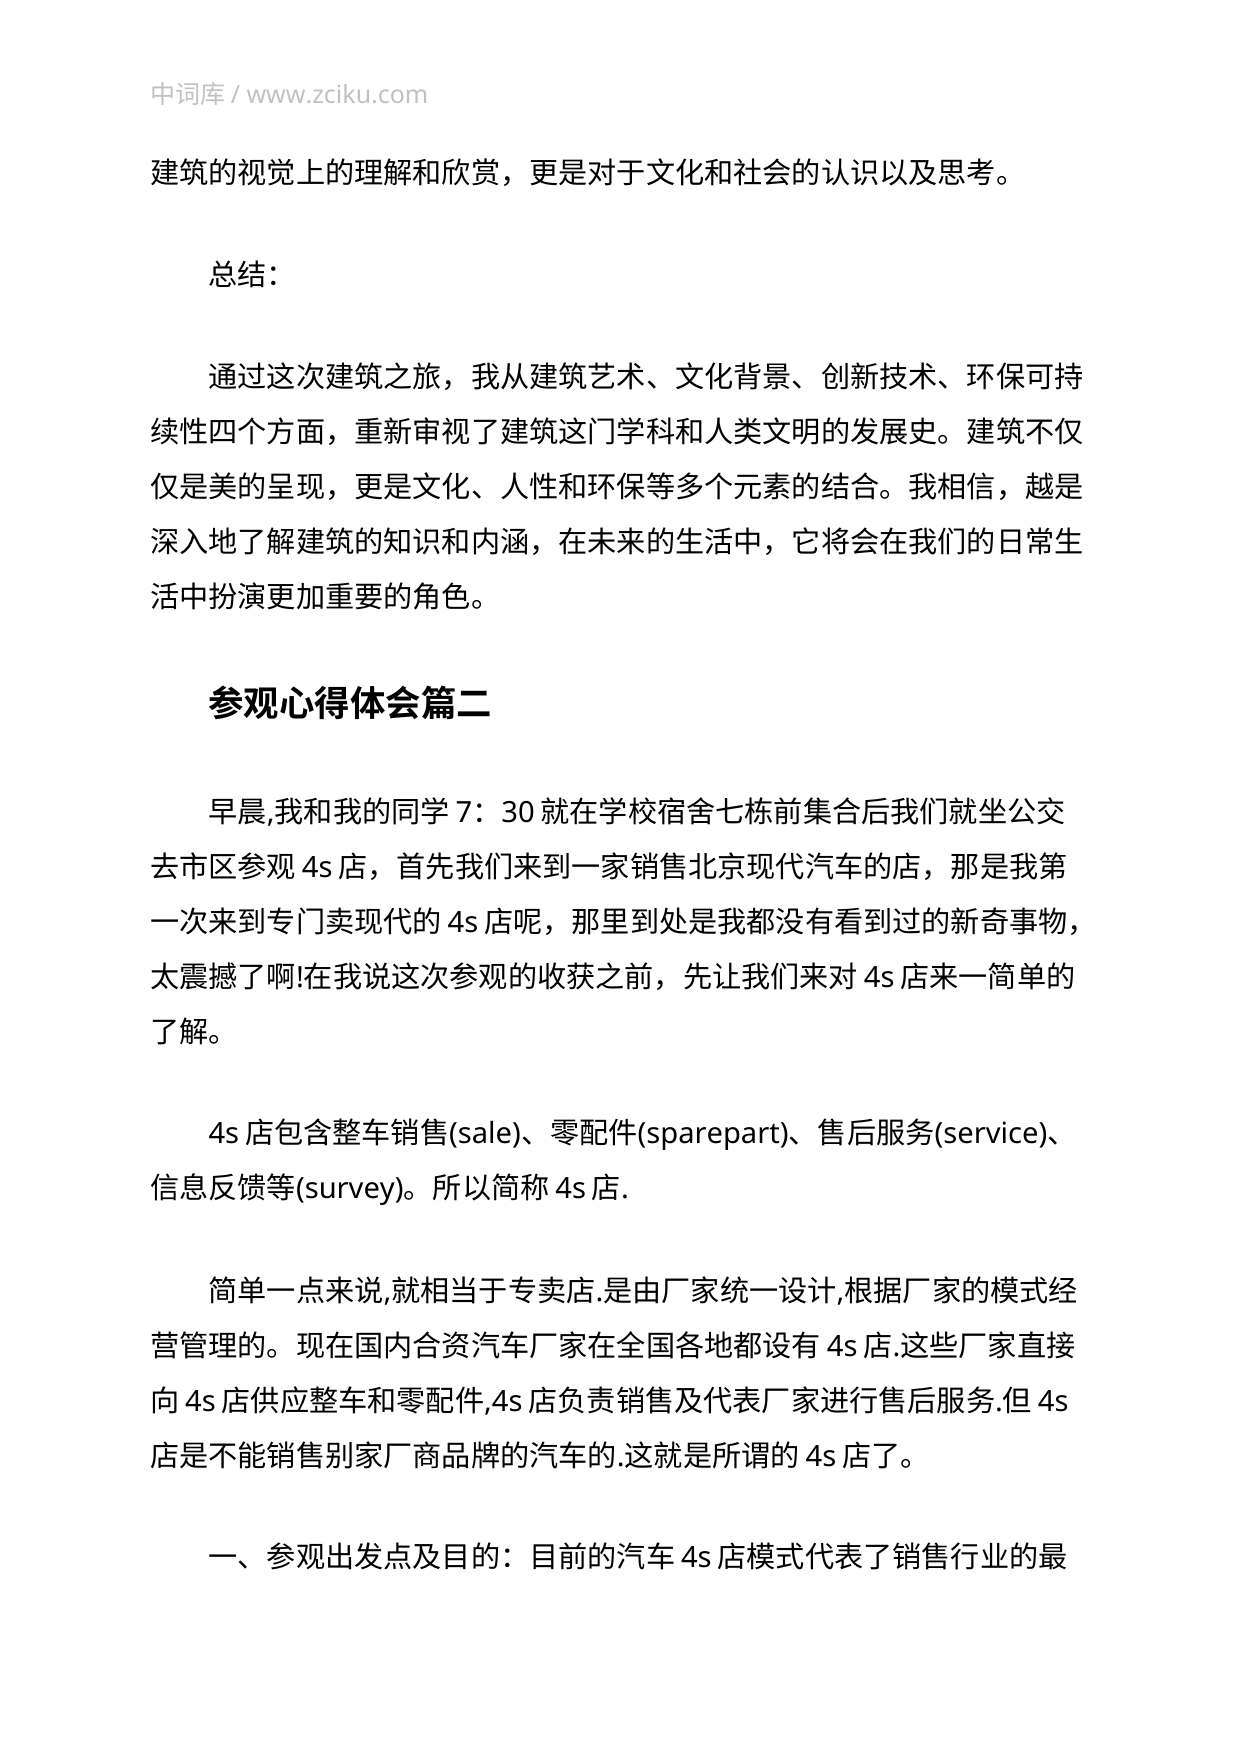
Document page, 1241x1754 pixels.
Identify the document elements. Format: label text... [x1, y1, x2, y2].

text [150, 1534, 1090, 1576]
text 总结： [150, 252, 1090, 294]
text 简单一点来说,就相当于专卖店.是由厂家统一设计,根据厂家的模式经营管理的。现在国内合资汽车厂家在全国各地都设有4s店.这些厂家直接向4s店供应整车和零配件,4s店负责销售及代表厂家进行售后服务.但4s店是不能销售别家厂商品牌的汽车的.这就是所谓的4s店了。 [150, 1267, 1090, 1474]
text 4s店包含整车销售(sale)、零配件(sparepart)、售后服务(service)、信息反馈等(survey)。所以简称4s店. [150, 1110, 1090, 1207]
text 早晨,我和我的同学7：30就在学校宿舍七栋前集合后我们就坐公交去市区参观4s店，首先我们来到一家销售北京现代汽车的店，那是我第一次来到专门卖现代的4s店呢，那里到处是我都没有看到过的新奇事物，太震撼了啊!在我说这次参观的收获之前，先让我们来对4s店来一简单的了解。 [150, 788, 1090, 1051]
text 通过这次建筑之旅，我从建筑艺术、文化背景、创新技术、环保可持续性四个方面，重新审视了建筑这门学科和人类文明的发展史。建筑不仅仅是美的呈现，更是文化、人性和环保等多个元素的结合。我相信，越是深入地了解建筑的知识和内涵，在未来的生活中，它将会在我们的日常生活中扮演更加重要的角色。 [150, 353, 1090, 615]
text 参观心得体会篇二 [150, 675, 1090, 726]
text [150, 150, 1090, 192]
